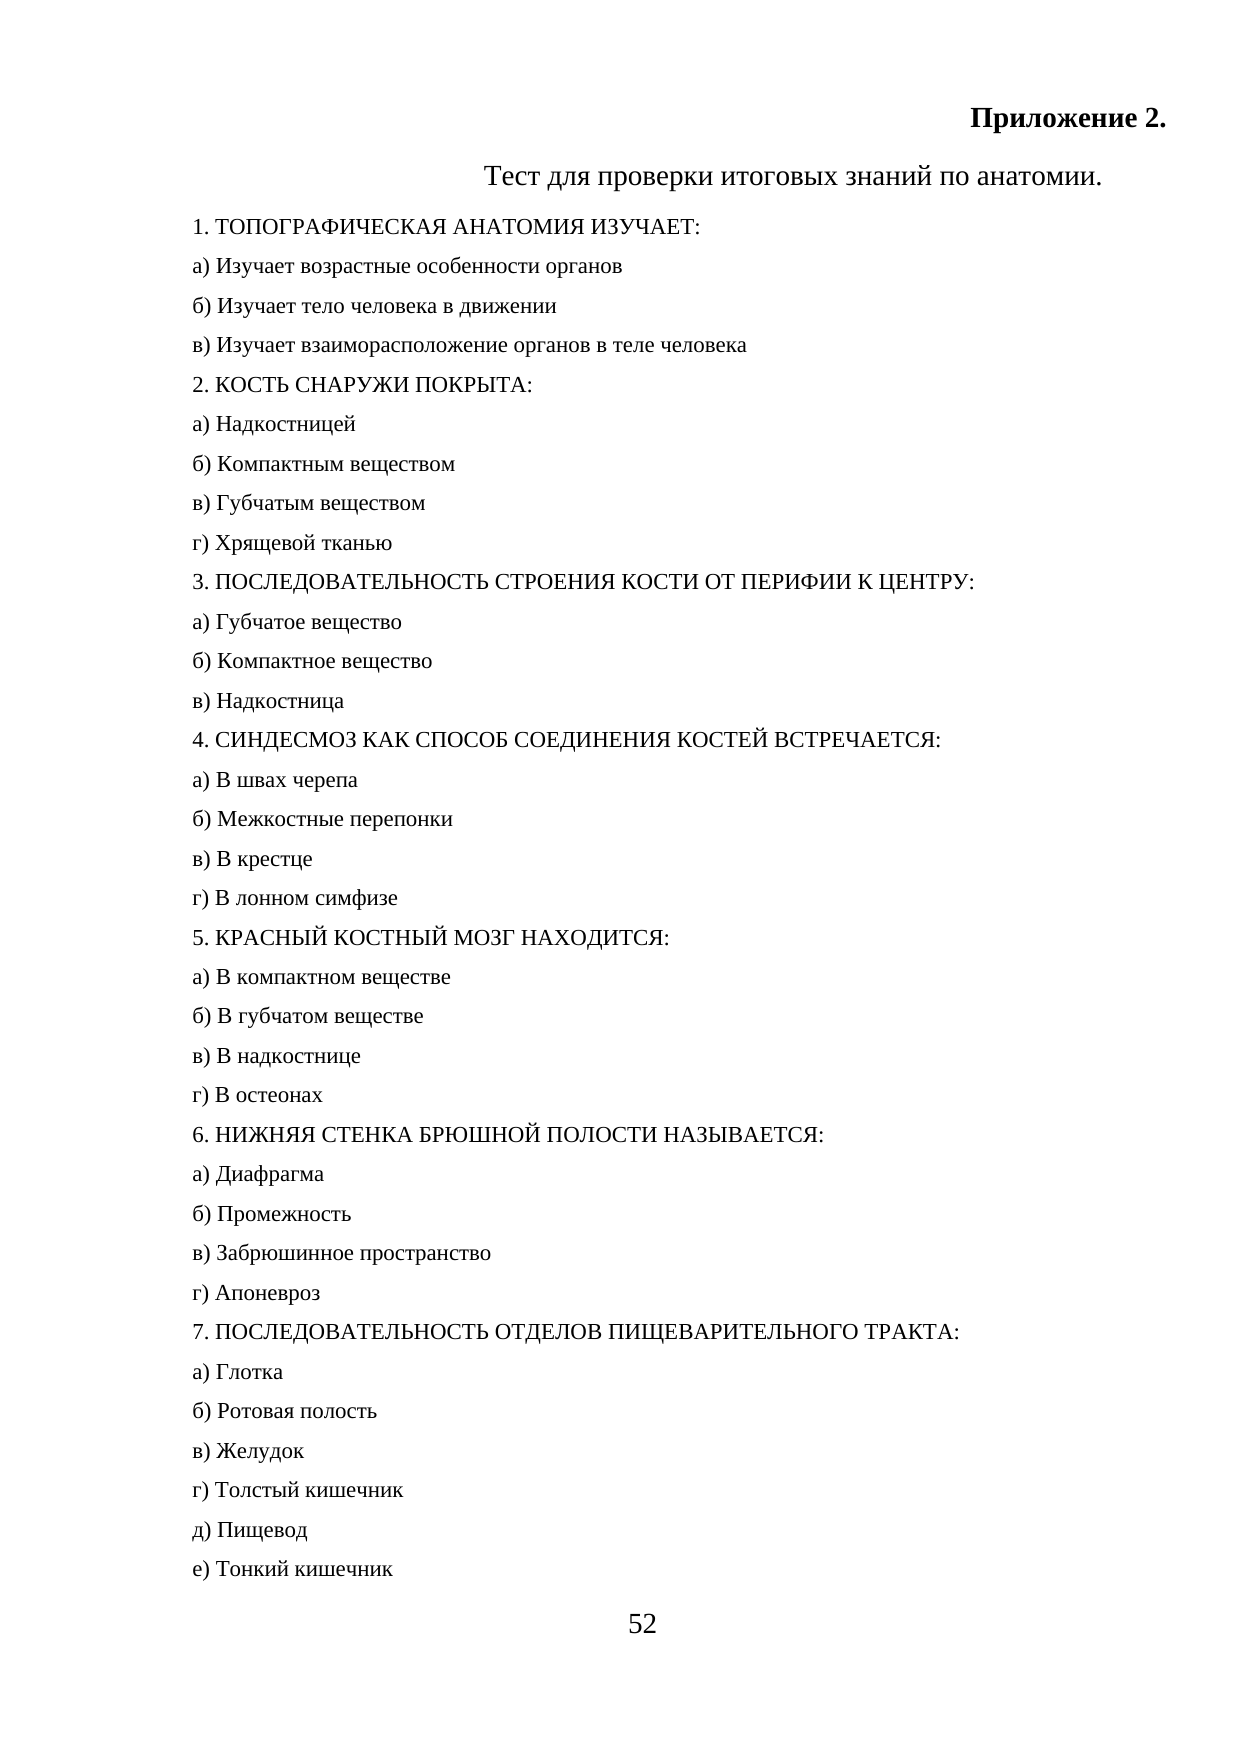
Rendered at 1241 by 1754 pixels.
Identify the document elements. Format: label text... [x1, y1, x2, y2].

text б) Изучает тело человека в движении [192, 292, 1167, 318]
text а) Глотка [192, 1358, 1167, 1384]
text 7. ПОСЛЕДОВАТЕЛЬНОСТЬ ОТДЕЛОВ ПИЩЕВАРИТЕЛЬНОГО ТРАКТА: [192, 1318, 1167, 1345]
text д) Пищевод [192, 1516, 1167, 1542]
text 2. КОСТЬ СНАРУЖИ ПОКРЫТА: [192, 371, 1167, 397]
text г) В лонном симфизе [192, 884, 1167, 910]
text 5. КРАСНЫЙ КОСТНЫЙ МОЗГ НАХОДИТСЯ: [192, 923, 1167, 950]
text в) Губчатым веществом [192, 489, 1167, 516]
text в) Изучает взаиморасположение органов в теле человека [192, 331, 1167, 358]
text в) В крестце [192, 844, 1167, 871]
text а) В швах черепа [192, 766, 1167, 792]
text 6. НИЖНЯЯ СТЕНКА БРЮШНОЙ ПОЛОСТИ НАЗЫВАЕТСЯ: [192, 1121, 1167, 1147]
text а) Диафрагма [192, 1160, 1167, 1187]
text а) Губчатое вещество [192, 608, 1167, 634]
text в) Желудок [192, 1437, 1167, 1463]
text Тест для проверки итоговых знаний по анатомии. [426, 158, 1167, 191]
text б) Компактное вещество [192, 647, 1167, 673]
text в) В надкостнице [192, 1042, 1167, 1068]
text б) Компактным веществом [192, 450, 1167, 476]
text е) Тонкий кишечник [192, 1555, 1167, 1582]
text 1. ТОПОГРАФИЧЕСКАЯ АНАТОМИЯ ИЗУЧАЕТ: [192, 213, 1167, 239]
text б) Промежность [192, 1200, 1167, 1226]
text г) Хрящевой тканью [192, 529, 1167, 555]
text б) Ротовая полость [192, 1397, 1167, 1424]
text в) Надкостница [192, 687, 1167, 713]
text г) В остеонах [192, 1081, 1167, 1108]
text 3. ПОСЛЕДОВАТЕЛЬНОСТЬ СТРОЕНИЯ КОСТИ ОТ ПЕРИФИИ К ЦЕНТРУ: [192, 568, 1167, 594]
text 4. СИНДЕСМОЗ КАК СПОСОБ СОЕДИНЕНИЯ КОСТЕЙ ВСТРЕЧАЕТСЯ: [192, 726, 1167, 752]
text г) Толстый кишечник [192, 1476, 1167, 1503]
text а) Надкостницей [192, 410, 1167, 437]
subtitle Приложение 2. [192, 100, 1167, 134]
text а) В компактном веществе [192, 963, 1167, 989]
text в) Забрюшинное пространство [192, 1239, 1167, 1266]
text а) Изучает возрастные особенности органов [192, 252, 1167, 279]
text б) В губчатом веществе [192, 1002, 1167, 1029]
text б) Межкостные перепонки [192, 805, 1167, 831]
text г) Апоневроз [192, 1279, 1167, 1305]
